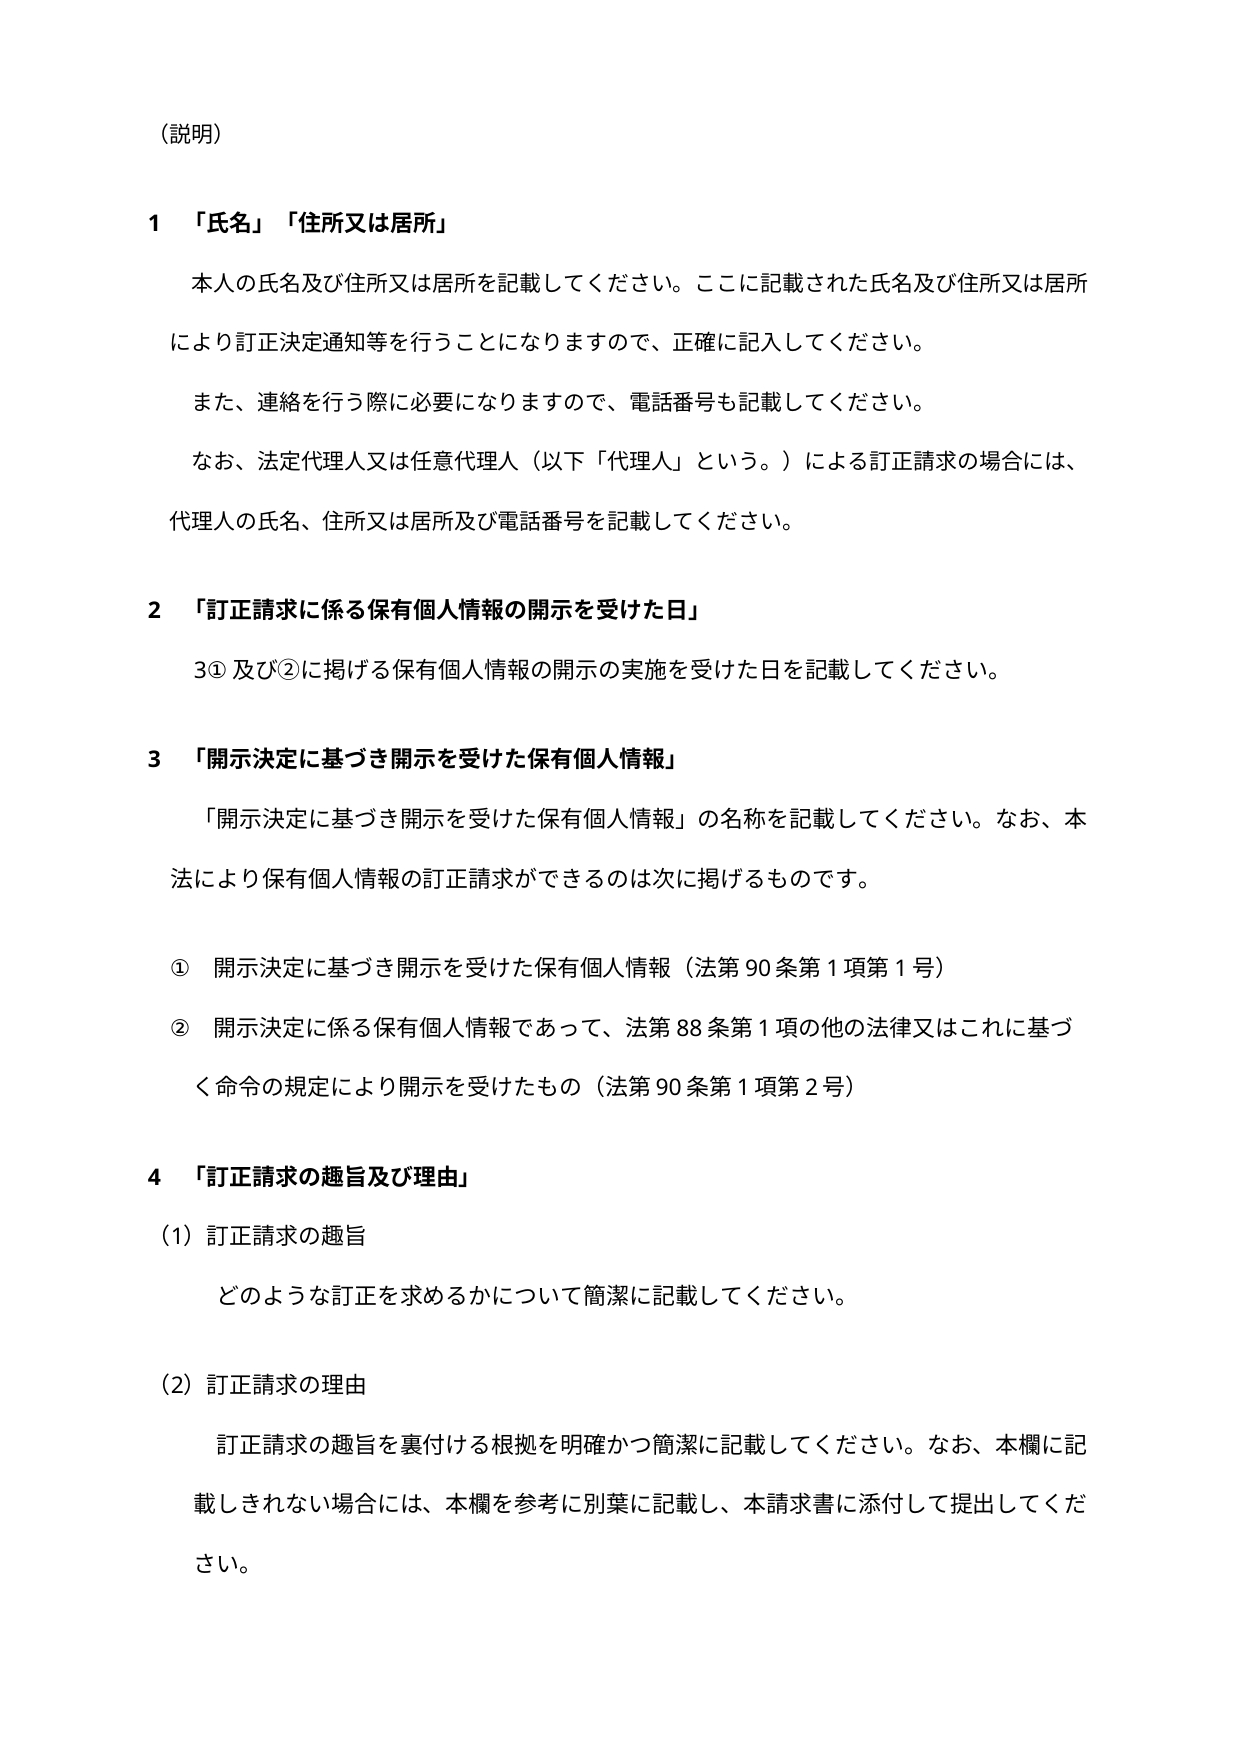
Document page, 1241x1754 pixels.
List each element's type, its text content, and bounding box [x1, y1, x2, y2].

text 1 「氏名」「住所又は居所」 [148, 192, 1092, 252]
text なお、法定代理人又は任意代理人（以下「代理人」という。）による訂正請求の場合には、代理人の氏名、住所又は居所及び電話番号を記載してください。 [148, 430, 1092, 549]
text 「開示決定に基づき開示を受けた保有個人情報」の名称を記載してください。なお、本法により保有個人情報の訂正請求ができるのは次に掲げるものです。 [148, 788, 1092, 907]
text 3 「開示決定に基づき開示を受けた保有個人情報」 [148, 728, 1092, 788]
text 訂正請求の趣旨を裏付ける根拠を明確かつ簡潔に記載してください。なお、本欄に記載しきれない場合には、本欄を参考に別葉に記載し、本請求書に添付して提出してください。 [148, 1413, 1092, 1592]
text （説明） [148, 103, 1092, 162]
text ① 開示決定に基づき開示を受けた保有個人情報（法第90条第1項第1号） [169, 937, 1092, 996]
text 3①及び②に掲げる保有個人情報の開示の実施を受けた日を記載してください。 [148, 639, 1092, 698]
text （1）訂正請求の趣旨 [148, 1205, 1092, 1264]
text 2 「訂正請求に係る保有個人情報の開示を受けた日」 [148, 579, 1092, 639]
text 4 「訂正請求の趣旨及び理由」 [148, 1145, 1092, 1205]
text ② 開示決定に係る保有個人情報であって、法第88条第1項の他の法律又はこれに基づく命令の規定により開示を受けたもの（法第90条第1項第2号） [169, 996, 1092, 1116]
text また、連絡を行う際に必要になりますので、電話番号も記載してください。 [148, 371, 1092, 430]
text どのような訂正を求めるかについて簡潔に記載してください。 [148, 1264, 1092, 1324]
text （2）訂正請求の理由 [148, 1354, 1092, 1413]
text 本人の氏名及び住所又は居所を記載してください。ここに記載された氏名及び住所又は居所により訂正決定通知等を行うことになりますので、正確に記入してください。 [148, 252, 1092, 371]
